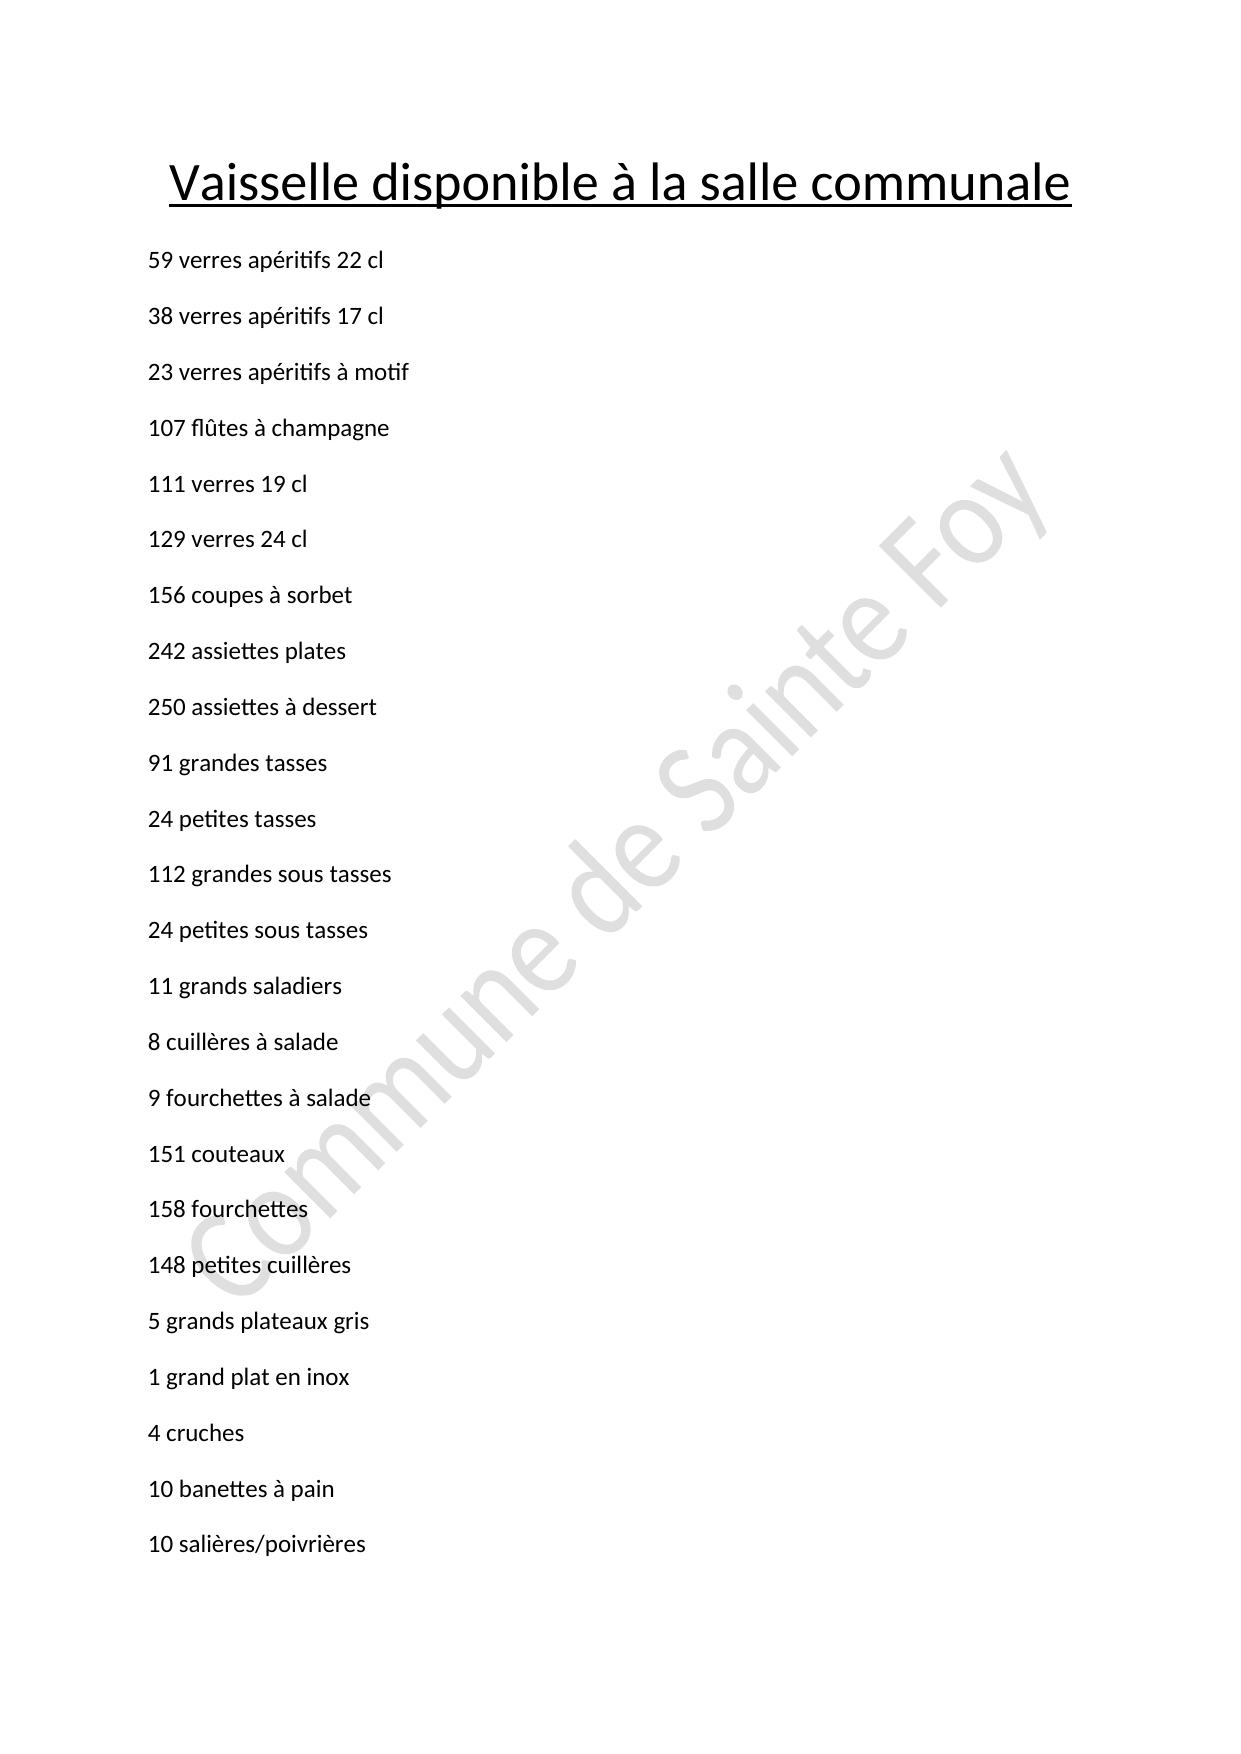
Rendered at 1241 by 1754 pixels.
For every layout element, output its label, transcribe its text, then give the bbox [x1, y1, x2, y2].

text 10 banettes à pain [148, 1473, 1093, 1503]
text 148 petites cuillères [148, 1249, 1093, 1280]
text 111 verres 19 cl [148, 468, 1093, 498]
text 8 cuillères à salade [148, 1026, 1093, 1057]
text 4 cruches [148, 1417, 1093, 1447]
text 1 grand plat en inox [148, 1361, 1093, 1392]
text 91 grandes tasses [148, 747, 1093, 777]
text 158 fourchettes [148, 1194, 1093, 1224]
text 9 fourchettes à salade [148, 1082, 1093, 1112]
text 250 assiettes à dessert [148, 691, 1093, 722]
text 129 verres 24 cl [148, 524, 1093, 554]
text 38 verres apéritifs 17 cl [148, 300, 1093, 331]
text 112 grandes sous tasses [148, 859, 1093, 889]
text 59 verres apéritifs 22 cl [148, 244, 1093, 275]
text Vaisselle disponible à la salle communale [148, 148, 1093, 214]
text 23 verres apéritifs à motif [148, 356, 1093, 387]
text 10 salières/poivrières [148, 1529, 1093, 1559]
text 11 grands saladiers [148, 970, 1093, 1001]
text 24 petites sous tasses [148, 914, 1093, 945]
text 242 assiettes plates [148, 635, 1093, 666]
text 151 couteaux [148, 1138, 1093, 1168]
text 156 coupes à sorbet [148, 579, 1093, 610]
text 24 petites tasses [148, 803, 1093, 833]
text 5 grands plateaux gris [148, 1305, 1093, 1336]
text 107 flûtes à champagne [148, 412, 1093, 442]
